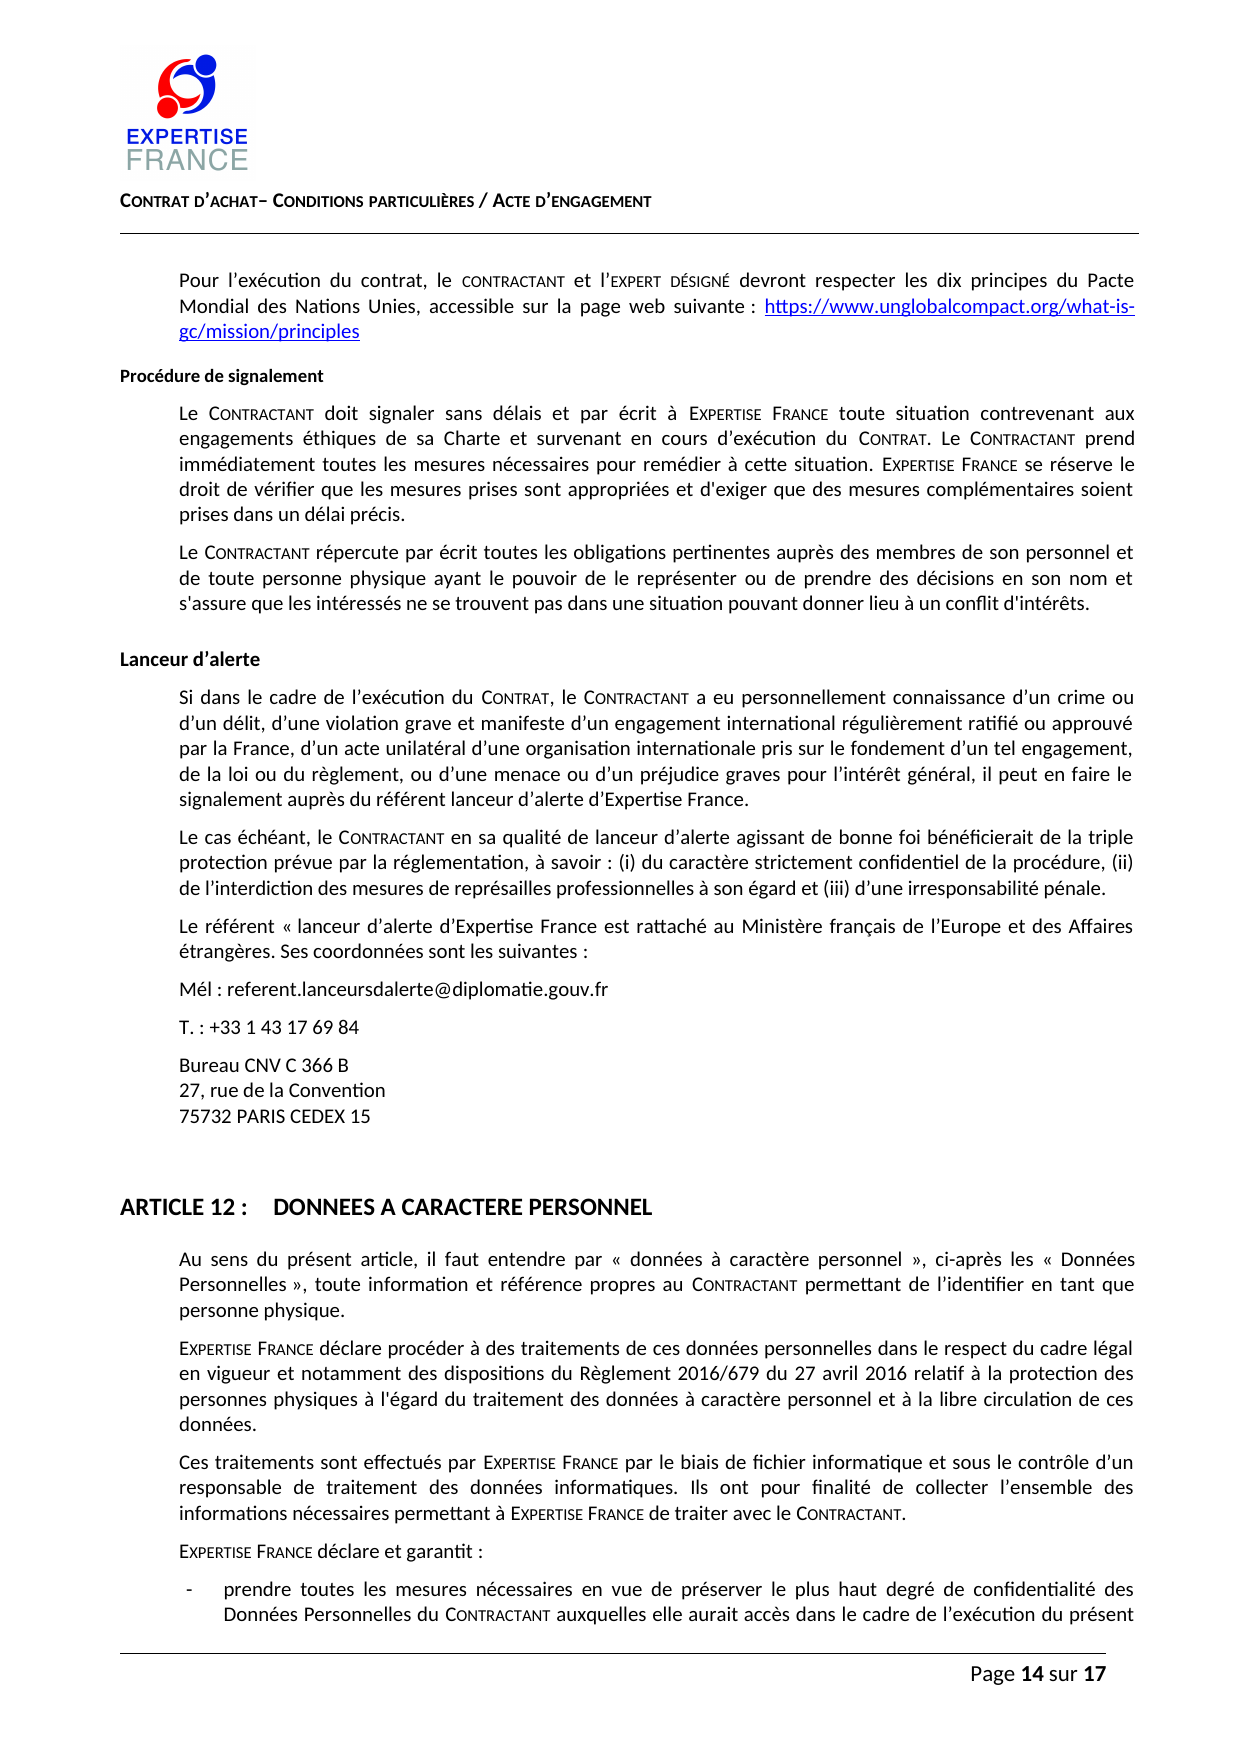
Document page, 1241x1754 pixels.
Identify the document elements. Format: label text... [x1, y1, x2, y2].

text Le Contractant doit signaler sans délais et par écrit à Expertise France toute situation contrevenant aux engagements éthiques de sa Charte et survenant en cours d’exécution du Contrat. Le Contractant prend immédiatement toutes les mesures nécessaires pour remédier à cette situation. Expertise France se réserve le droit de vérifier que les mesures prises sont appropriées et d'exiger que des mesures complémentaires soient prises dans un délai précis. [179, 400, 1135, 527]
subtitle Procédure de signalement [120, 356, 1135, 387]
text T. : +33 1 43 17 69 84 [179, 1014, 1135, 1039]
subtitle Lanceur d’alerte [120, 641, 1135, 672]
list dONNEES a cARACTERE PERSONNEL [120, 1191, 1135, 1221]
text Ces traitements sont effectués par Expertise France par le biais de fichier informatique et sous le contrôle d’un responsable de traitement des données informatiques. Ils ont pour finalité de collecter l’ensemble des informations nécessaires permettant à Expertise France de traiter avec le Contractant. [179, 1449, 1135, 1525]
text Bureau CNV C 366 B 27, rue de la Convention 75732 PARIS CEDEX 15 [179, 1052, 1135, 1128]
text Expertise France déclare procéder à des traitements de ces données personnelles dans le respect du cadre légal en vigueur et notamment des dispositions du Règlement 2016/679 du 27 avril 2016 relatif à la protection des personnes physiques à l'égard du traitement des données à caractère personnel et à la libre circulation de ces données. [179, 1335, 1135, 1437]
text Si dans le cadre de l’exécution du Contrat, le Contractant a eu personnellement connaissance d’un crime ou d’un délit, d’une violation grave et manifeste d’un engagement international régulièrement ratifié ou approuvé par la France, d’un acte unilatéral d’une organisation internationale pris sur le fondement d’un tel engagement, de la loi ou du règlement, ou d’une menace ou d’un préjudice graves pour l’intérêt général, il peut en faire le signalement auprès du référent lanceur d’alerte d’Expertise France. [179, 684, 1135, 812]
text Le Contractant répercute par écrit toutes les obligations pertinentes auprès des membres de son personnel et de toute personne physique ayant le pouvoir de le représenter ou de prendre des décisions en son nom et s'assure que les intéressés ne se trouvent pas dans une situation pouvant donner lieu à un conflit d'intérêts. [179, 539, 1135, 616]
text Le cas échéant, le Contractant en sa qualité de lanceur d’alerte agissant de bonne foi bénéficierait de la triple protection prévue par la réglementation, à savoir : (i) du caractère strictement confidentiel de la procédure, (ii) de l’interdiction des mesures de représailles professionnelles à son égard et (iii) d’une irresponsabilité pénale. [179, 824, 1135, 900]
text Mél : referent.lanceursdalerte@diplomatie.gouv.fr [179, 976, 1135, 1002]
text Expertise France déclare et garantit : [179, 1538, 1135, 1563]
text Le référent « lanceur d’alerte d’Expertise France est rattaché au Ministère français de l’Europe et des Affaires étrangères. Ses coordonnées sont les suivantes : [179, 913, 1135, 964]
picture [120, 45, 256, 181]
text Au sens du présent article, il faut entendre par « données à caractère personnel », ci-après les « Données Personnelles », toute information et référence propres au Contractant permettant de l’identifier en tant que personne physique. [179, 1246, 1135, 1322]
text Pour l’exécution du contrat, le contractant et l’expert désigné devront respecter les dix principes du Pacte Mondial des Nations Unies, accessible sur la page web suivante : https://www.unglobalcompact.org/what-is-gc/mission/principles [179, 267, 1135, 344]
